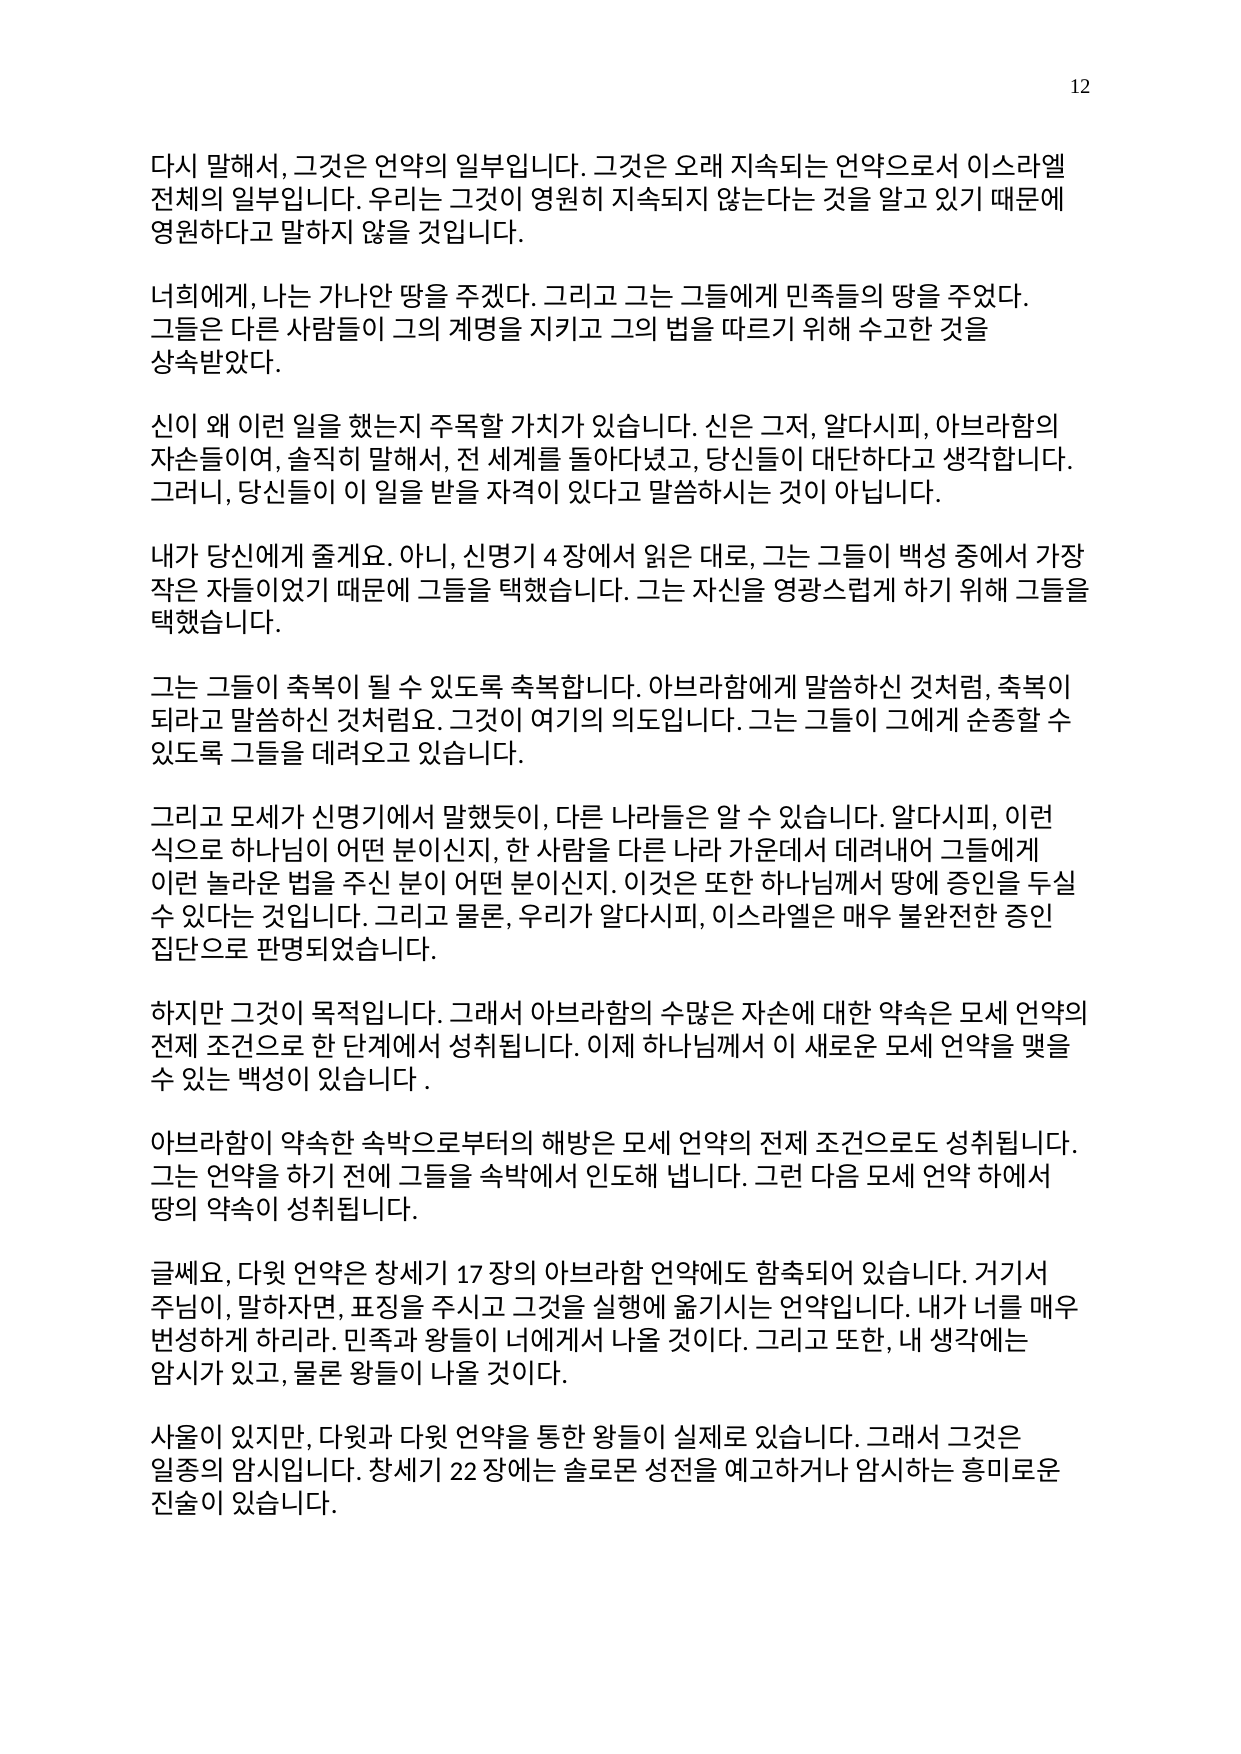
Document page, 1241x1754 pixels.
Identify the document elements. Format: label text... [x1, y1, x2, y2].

text 너희에게, 나는 가나안 땅을 주겠다. 그리고 그는 그들에게 민족들의 땅을 주었다. 그들은 다른 사람들이 그의 계명을 지키고 그의 법을 따르기 위해 수고한 것을 상속받았다. [150, 280, 1090, 379]
text 내가 당신에게 줄게요. 아니, 신명기 4장에서 읽은 대로, 그는 그들이 백성 중에서 가장 작은 자들이었기 때문에 그들을 택했습니다. 그는 자신을 영광스럽게 하기 위해 그들을 택했습니다. [150, 541, 1090, 640]
text 사울이 있지만, 다윗과 다윗 언약을 통한 왕들이 실제로 있습니다. 그래서 그것은 일종의 암시입니다. 창세기 22장에는 솔로몬 성전을 예고하거나 암시하는 흥미로운 진술이 있습니다. [150, 1421, 1090, 1520]
text 하지만 그것이 목적입니다. 그래서 아브라함의 수많은 자손에 대한 약속은 모세 언약의 전제 조건으로 한 단계에서 성취됩니다. 이제 하나님께서 이 새로운 모세 언약을 맺을 수 있는 백성이 있습니다 . [150, 997, 1090, 1096]
text 그리고 모세가 신명기에서 말했듯이, 다른 나라들은 알 수 있습니다. 알다시피, 이런 식으로 하나님이 어떤 분이신지, 한 사람을 다른 나라 가운데서 데려내어 그들에게 이런 놀라운 법을 주신 분이 어떤 분이신지. 이것은 또한 하나님께서 땅에 증인을 두실 수 있다는 것입니다. 그리고 물론, 우리가 알다시피, 이스라엘은 매우 불완전한 증인 집단으로 판명되었습니다. [150, 801, 1090, 966]
text 다시 말해서, 그것은 언약의 일부입니다. 그것은 오래 지속되는 언약으로서 이스라엘 전체의 일부입니다. 우리는 그것이 영원히 지속되지 않는다는 것을 알고 있기 때문에 영원하다고 말하지 않을 것입니다. [150, 150, 1090, 249]
text 신이 왜 이런 일을 했는지 주목할 가치가 있습니다. 신은 그저, 알다시피, 아브라함의 자손들이여, 솔직히 말해서, 전 세계를 돌아다녔고, 당신들이 대단하다고 생각합니다. 그러니, 당신들이 이 일을 받을 자격이 있다고 말씀하시는 것이 아닙니다. [150, 410, 1090, 509]
text 글쎄요, 다윗 언약은 창세기 17장의 아브라함 언약에도 함축되어 있습니다. 거기서 주님이, 말하자면, 표징을 주시고 그것을 실행에 옮기시는 언약입니다. 내가 너를 매우 번성하게 하리라. 민족과 왕들이 너에게서 나올 것이다. 그리고 또한, 내 생각에는 암시가 있고, 물론 왕들이 나올 것이다. [150, 1258, 1090, 1390]
text 그는 그들이 축복이 될 수 있도록 축복합니다. 아브라함에게 말씀하신 것처럼, 축복이 되라고 말씀하신 것처럼요. 그것이 여기의 의도입니다. 그는 그들이 그에게 순종할 수 있도록 그들을 데려오고 있습니다. [150, 671, 1090, 770]
text 아브라함이 약속한 속박으로부터의 해방은 모세 언약의 전제 조건으로도 성취됩니다. 그는 언약을 하기 전에 그들을 속박에서 인도해 냅니다. 그런 다음 모세 언약 하에서 땅의 약속이 성취됩니다. [150, 1127, 1090, 1227]
